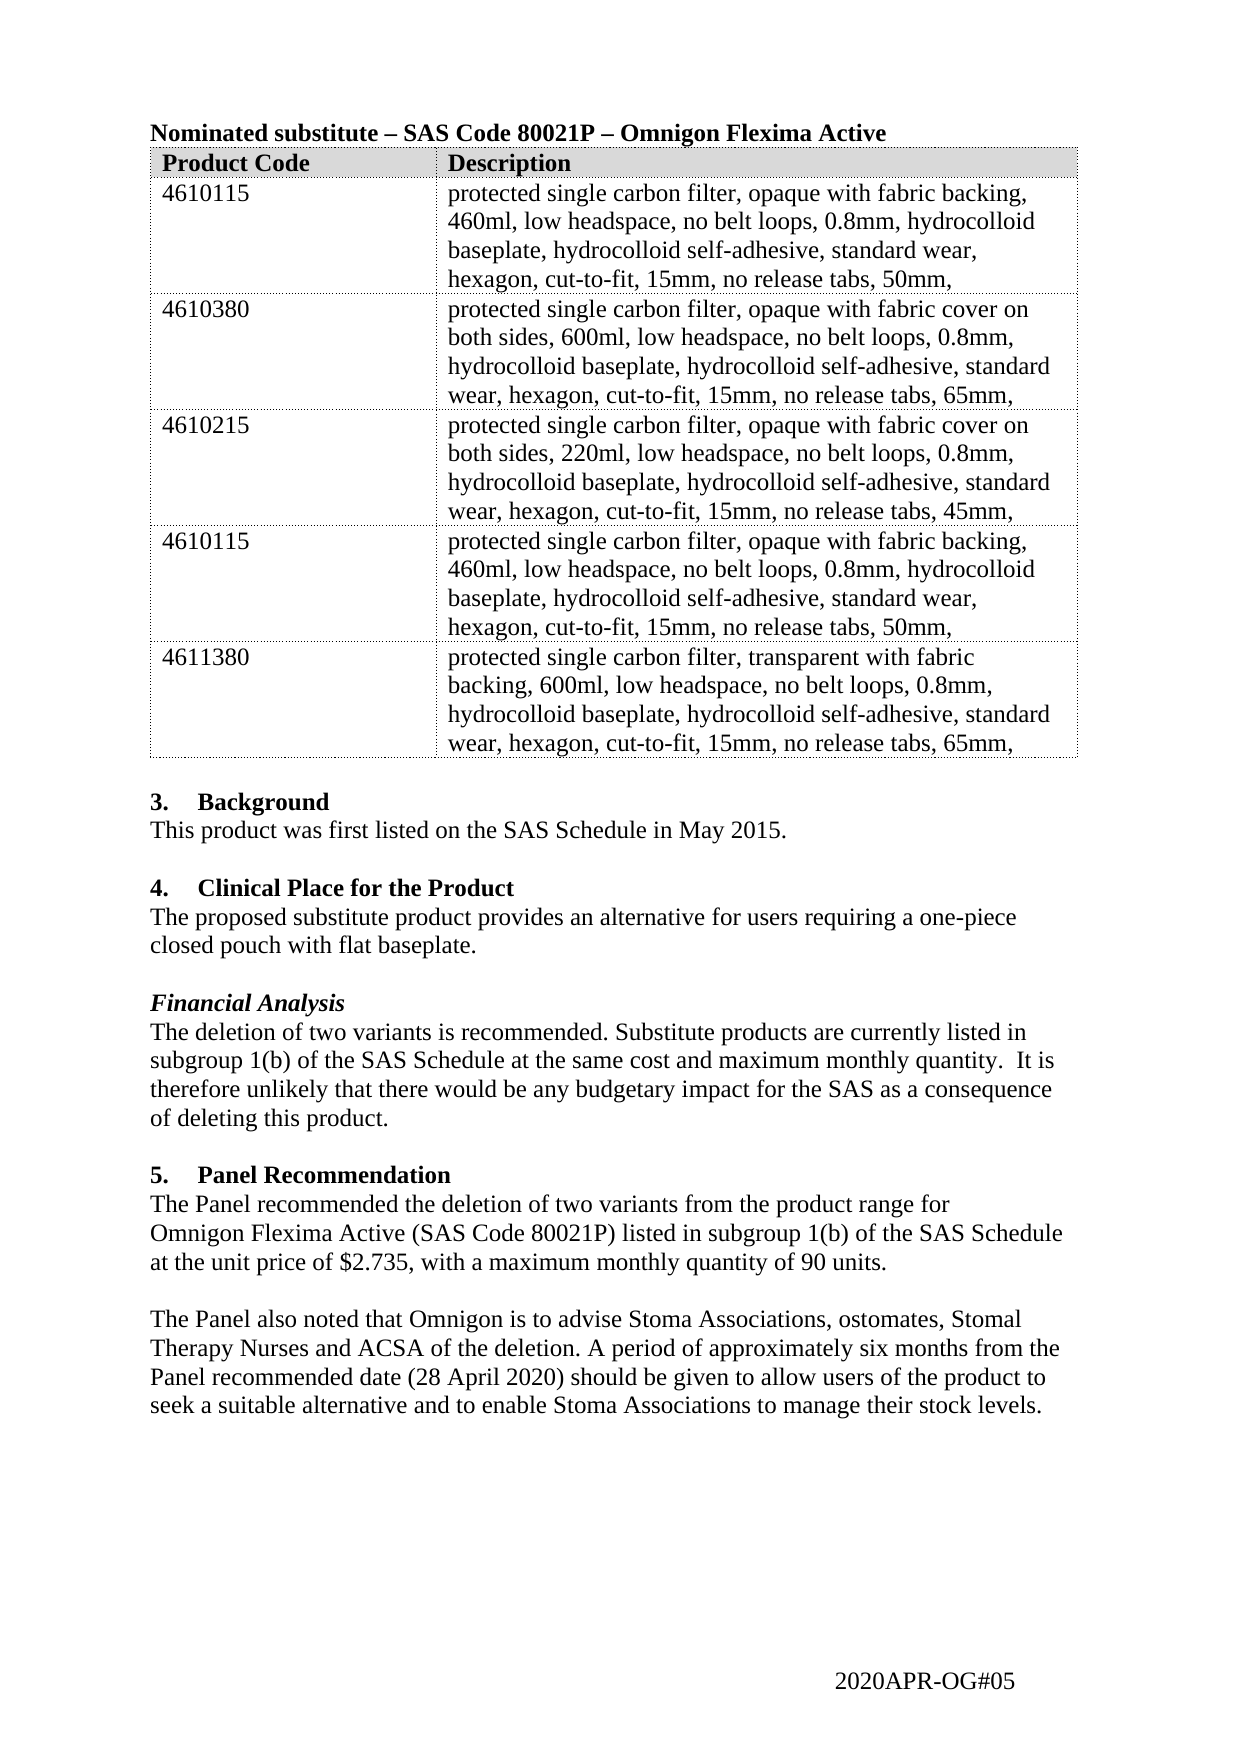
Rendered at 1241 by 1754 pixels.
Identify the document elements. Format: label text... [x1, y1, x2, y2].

text The deletion of two variants is recommended. Substitute products are currently listed in subgroup 1(b) of the SAS Schedule at the same cost and maximum monthly quantity. It is therefore unlikely that there would be any budgetary impact for the SAS as a consequence of deleting this product. [150, 1017, 1078, 1132]
table_cell protected single carbon filter, opaque with fabric backing, 460ml, low headspace, no belt loops, 0.8mm, hydrocolloid baseplate, hydrocolloid self-adhesive, standard wear, hexagon, cut-to-fit, 15mm, no release tabs, 50mm, [436, 177, 1077, 293]
table_cell 4610380 [151, 293, 436, 409]
table_cell protected single carbon filter, opaque with fabric cover on both sides, 600ml, low headspace, no belt loops, 0.8mm, hydrocolloid baseplate, hydrocolloid self-adhesive, standard wear, hexagon, cut-to-fit, 15mm, no release tabs, 65mm, [436, 293, 1077, 409]
text This product was first listed on the SAS Schedule in May 2015. [150, 815, 1078, 844]
subtitle Clinical Place for the Product [150, 873, 1078, 902]
subtitle Financial Analysis [150, 988, 1078, 1017]
text The Panel also noted that Omnigon is to advise Stoma Associations, ostomates, Stomal Therapy Nurses and ACSA of the deletion. A period of approximately six months from the Panel recommended date (28 April 2020) should be given to allow users of the product to seek a suitable alternative and to enable Stoma Associations to manage their stock levels. [150, 1304, 1078, 1419]
table_header Product Code [151, 147, 436, 177]
text The proposed substitute product provides an alternative for users requiring a one-piece closed pouch with flat baseplate. [150, 902, 1078, 959]
table_header Description [436, 147, 1077, 177]
subtitle Background [150, 787, 1078, 815]
table_cell 4611380 [151, 641, 436, 757]
table_cell 4610115 [151, 525, 436, 641]
subtitle Panel Recommendation [150, 1160, 1078, 1189]
table_cell protected single carbon filter, opaque with fabric backing, 460ml, low headspace, no belt loops, 0.8mm, hydrocolloid baseplate, hydrocolloid self-adhesive, standard wear, hexagon, cut-to-fit, 15mm, no release tabs, 50mm, [436, 525, 1077, 641]
table_cell protected single carbon filter, transparent with fabric backing, 600ml, low headspace, no belt loops, 0.8mm, hydrocolloid baseplate, hydrocolloid self-adhesive, standard wear, hexagon, cut-to-fit, 15mm, no release tabs, 65mm, [436, 641, 1077, 757]
table_cell protected single carbon filter, opaque with fabric cover on both sides, 220ml, low headspace, no belt loops, 0.8mm, hydrocolloid baseplate, hydrocolloid self-adhesive, standard wear, hexagon, cut-to-fit, 15mm, no release tabs, 45mm, [436, 409, 1077, 525]
table_cell 4610115 [151, 177, 436, 293]
table_cell 4610215 [151, 409, 436, 525]
text The Panel recommended the deletion of two variants from the product range for Omnigon Flexima Active (SAS Code 80021P) listed in subgroup 1(b) of the SAS Schedule at the unit price of $2.735, with a maximum monthly quantity of 90 units. [150, 1189, 1078, 1275]
text Nominated substitute – SAS Code 80021P – Omnigon Flexima Active [150, 118, 1078, 147]
